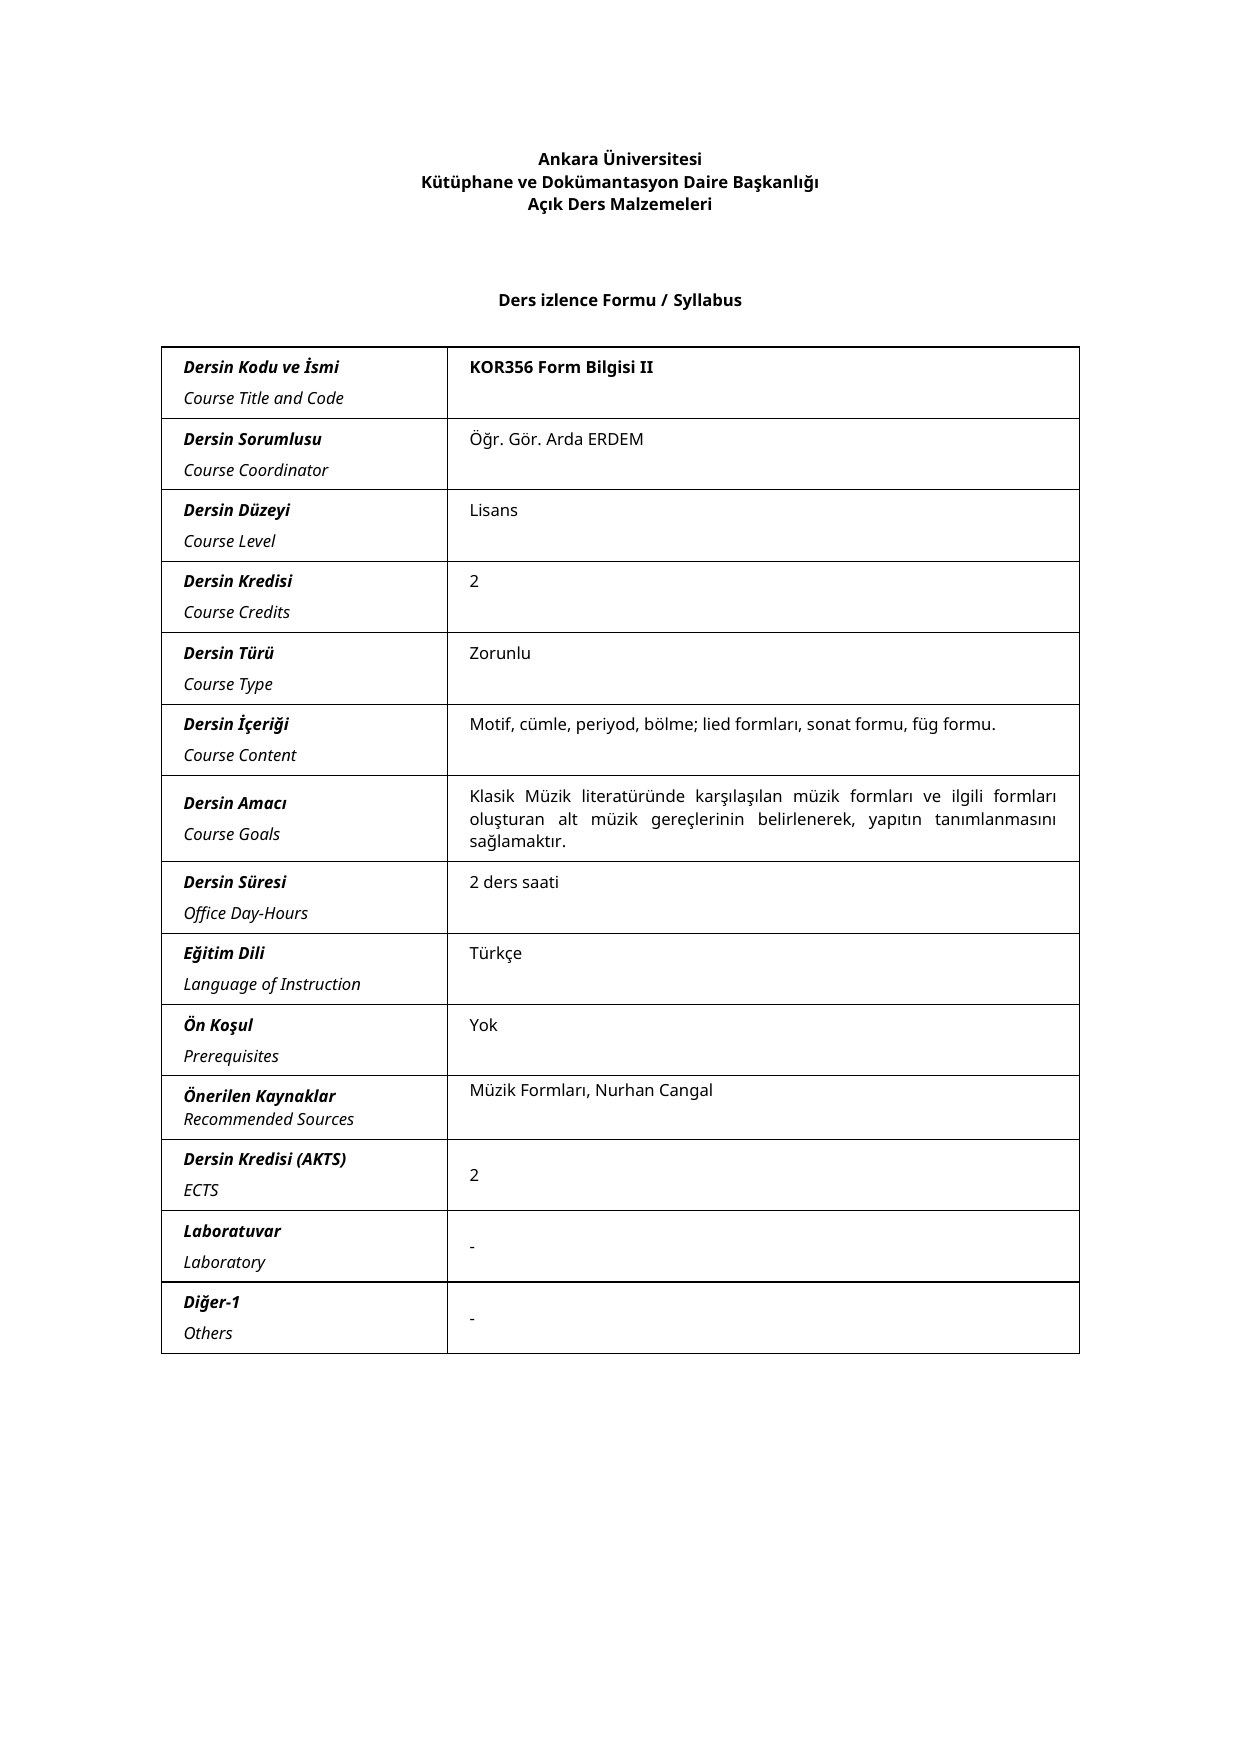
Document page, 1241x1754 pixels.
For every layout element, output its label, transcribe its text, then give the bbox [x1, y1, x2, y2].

table_cell Laboratuvar Laboratory [162, 1211, 447, 1281]
table_cell - [448, 1211, 1079, 1281]
table_cell 2 [448, 562, 1079, 632]
table_cell Türkçe [448, 934, 1079, 1004]
text Ankara Üniversitesi Kütüphane ve Dokümantasyon Daire Başkanlığı [148, 148, 1093, 193]
text Açık Ders Malzemeleri [148, 193, 1093, 216]
table_cell Zorunlu [448, 633, 1079, 704]
table_cell Ön Koşul Prerequisites [162, 1005, 447, 1075]
table_cell Motif, cümle, periyod, bölme; lied formları, sonat formu, füg formu. [448, 705, 1079, 775]
table_cell Klasik Müzik literatüründe karşılaşılan müzik formları ve ilgili formları oluşturan alt müzik gereçlerinin belirlenerek, yapıtın tanımlanmasını sağlamaktır. [448, 776, 1079, 861]
table_cell Diğer-1 Others [162, 1283, 447, 1353]
table_cell Dersin Süresi Office Day-Hours [162, 862, 447, 932]
table_cell Öğr. Gör. Arda ERDEM [448, 419, 1079, 489]
table_cell Dersin Türü Course Type [162, 633, 447, 704]
table_cell Dersin Kredisi Course Credits [162, 562, 447, 632]
table_cell Dersin Düzeyi Course Level [162, 490, 447, 561]
table_cell Dersin Amacı Course Goals [162, 776, 447, 861]
table_cell Yok [448, 1005, 1079, 1075]
table_cell Lisans [448, 490, 1079, 561]
text Ders izlence Formu / Syllabus [148, 288, 1093, 311]
table_cell Eğitim Dili Language of Instruction [162, 934, 447, 1004]
table_cell Dersin Kredisi (AKTS) ECTS [162, 1140, 447, 1210]
table_cell Dersin İçeriği Course Content [162, 705, 447, 775]
table_cell Önerilen Kaynaklar Recommended Sources [162, 1076, 447, 1138]
table_header Dersin Kodu ve İsmi Course Title and Code [162, 348, 447, 418]
table_cell 2 [448, 1140, 1079, 1210]
table_cell - [448, 1283, 1079, 1353]
table_cell Müzik Formları, Nurhan Cangal [448, 1076, 1079, 1138]
table_cell 2 ders saati [448, 862, 1079, 932]
table_header KOR356 Form Bilgisi II [448, 348, 1079, 418]
table_cell Dersin Sorumlusu Course Coordinator [162, 419, 447, 489]
